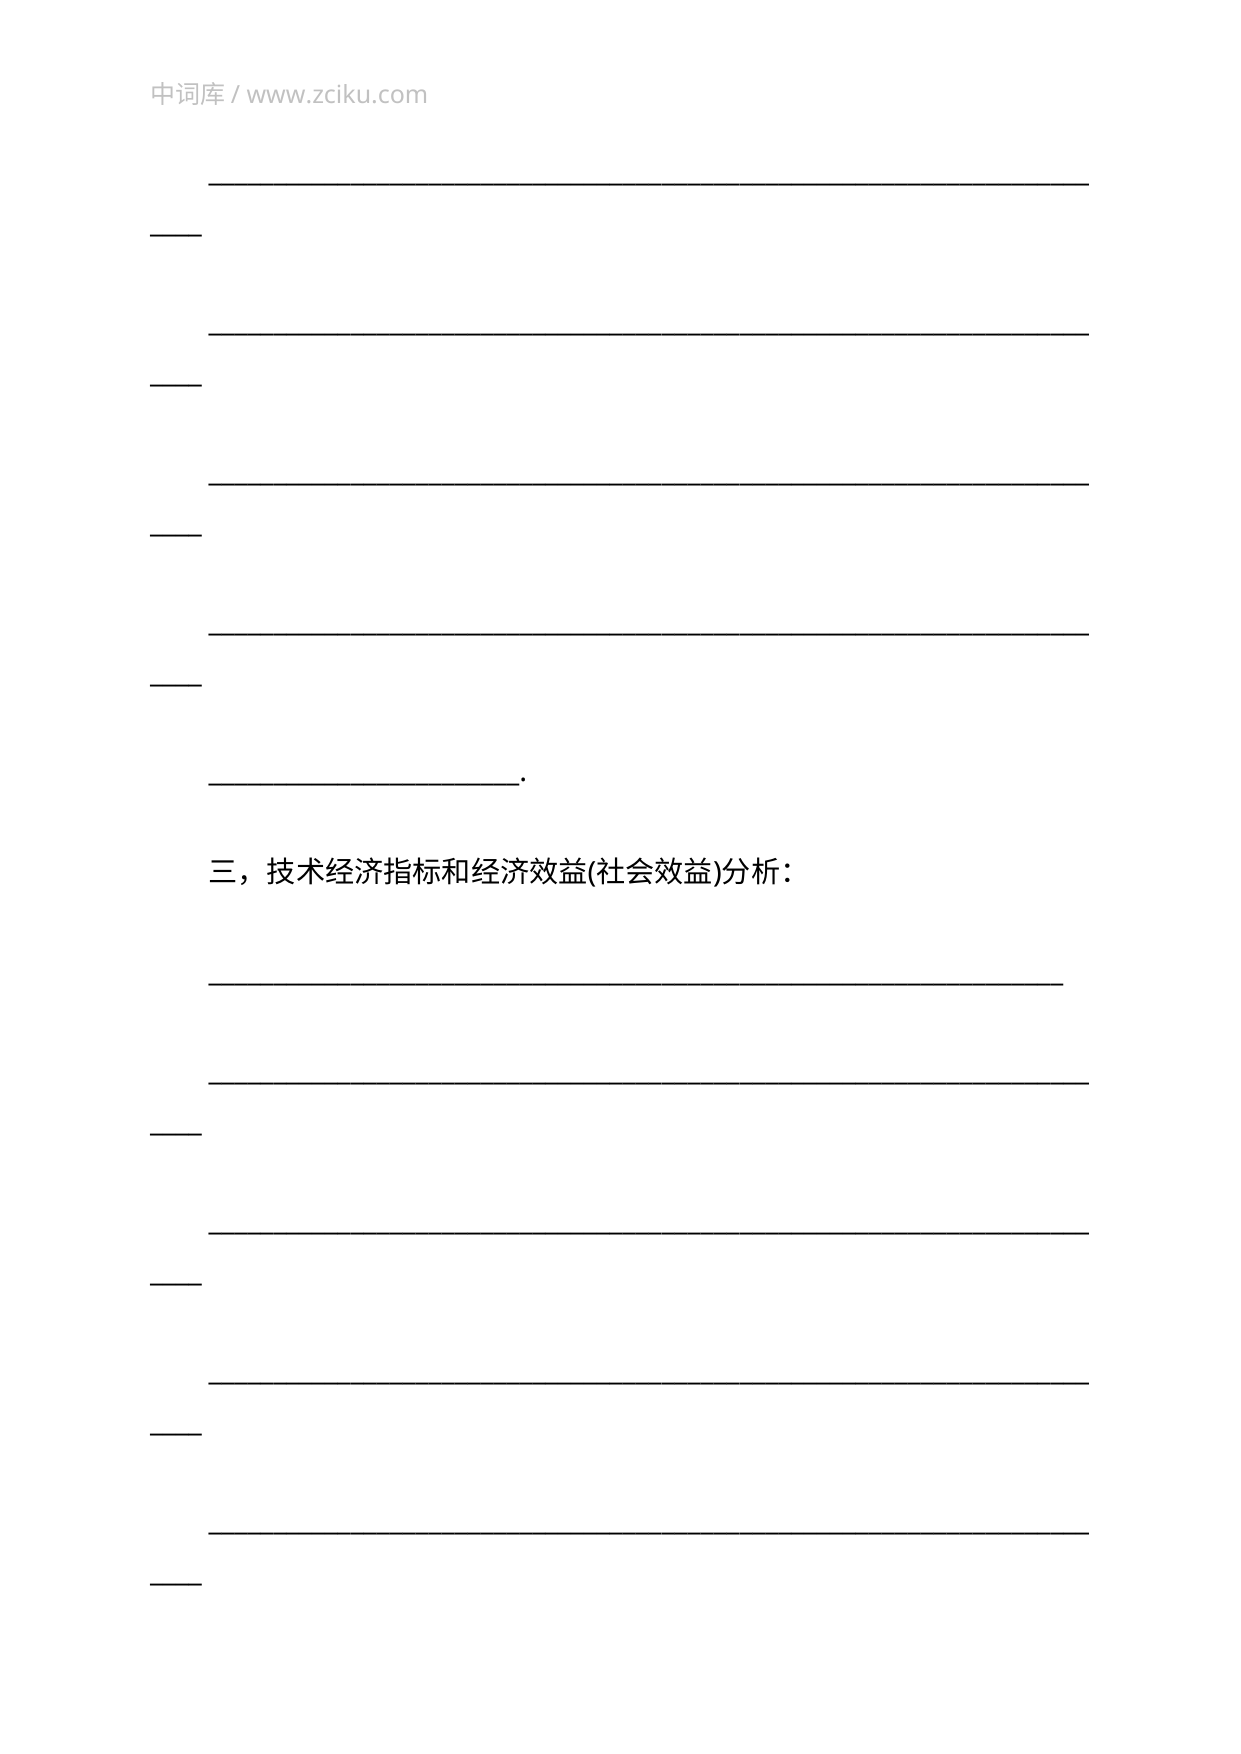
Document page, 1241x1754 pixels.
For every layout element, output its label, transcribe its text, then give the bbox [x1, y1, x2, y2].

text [150, 1349, 1090, 1440]
text ________________________________________________________________________ [150, 450, 1090, 541]
text ________________________________________________________________________ [150, 1049, 1090, 1140]
text ________________________________________________________________________ [150, 600, 1090, 691]
text 三，技术经济指标和经济效益(社会效益)分析： [150, 848, 1090, 891]
text ________________________________________________________________________ [150, 150, 1090, 241]
text __________________________________________________________________ [150, 950, 1090, 990]
text ________________________________________________________________________ [150, 300, 1090, 391]
text ________________________. [150, 750, 1090, 790]
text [150, 1199, 1090, 1290]
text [150, 1499, 1090, 1590]
